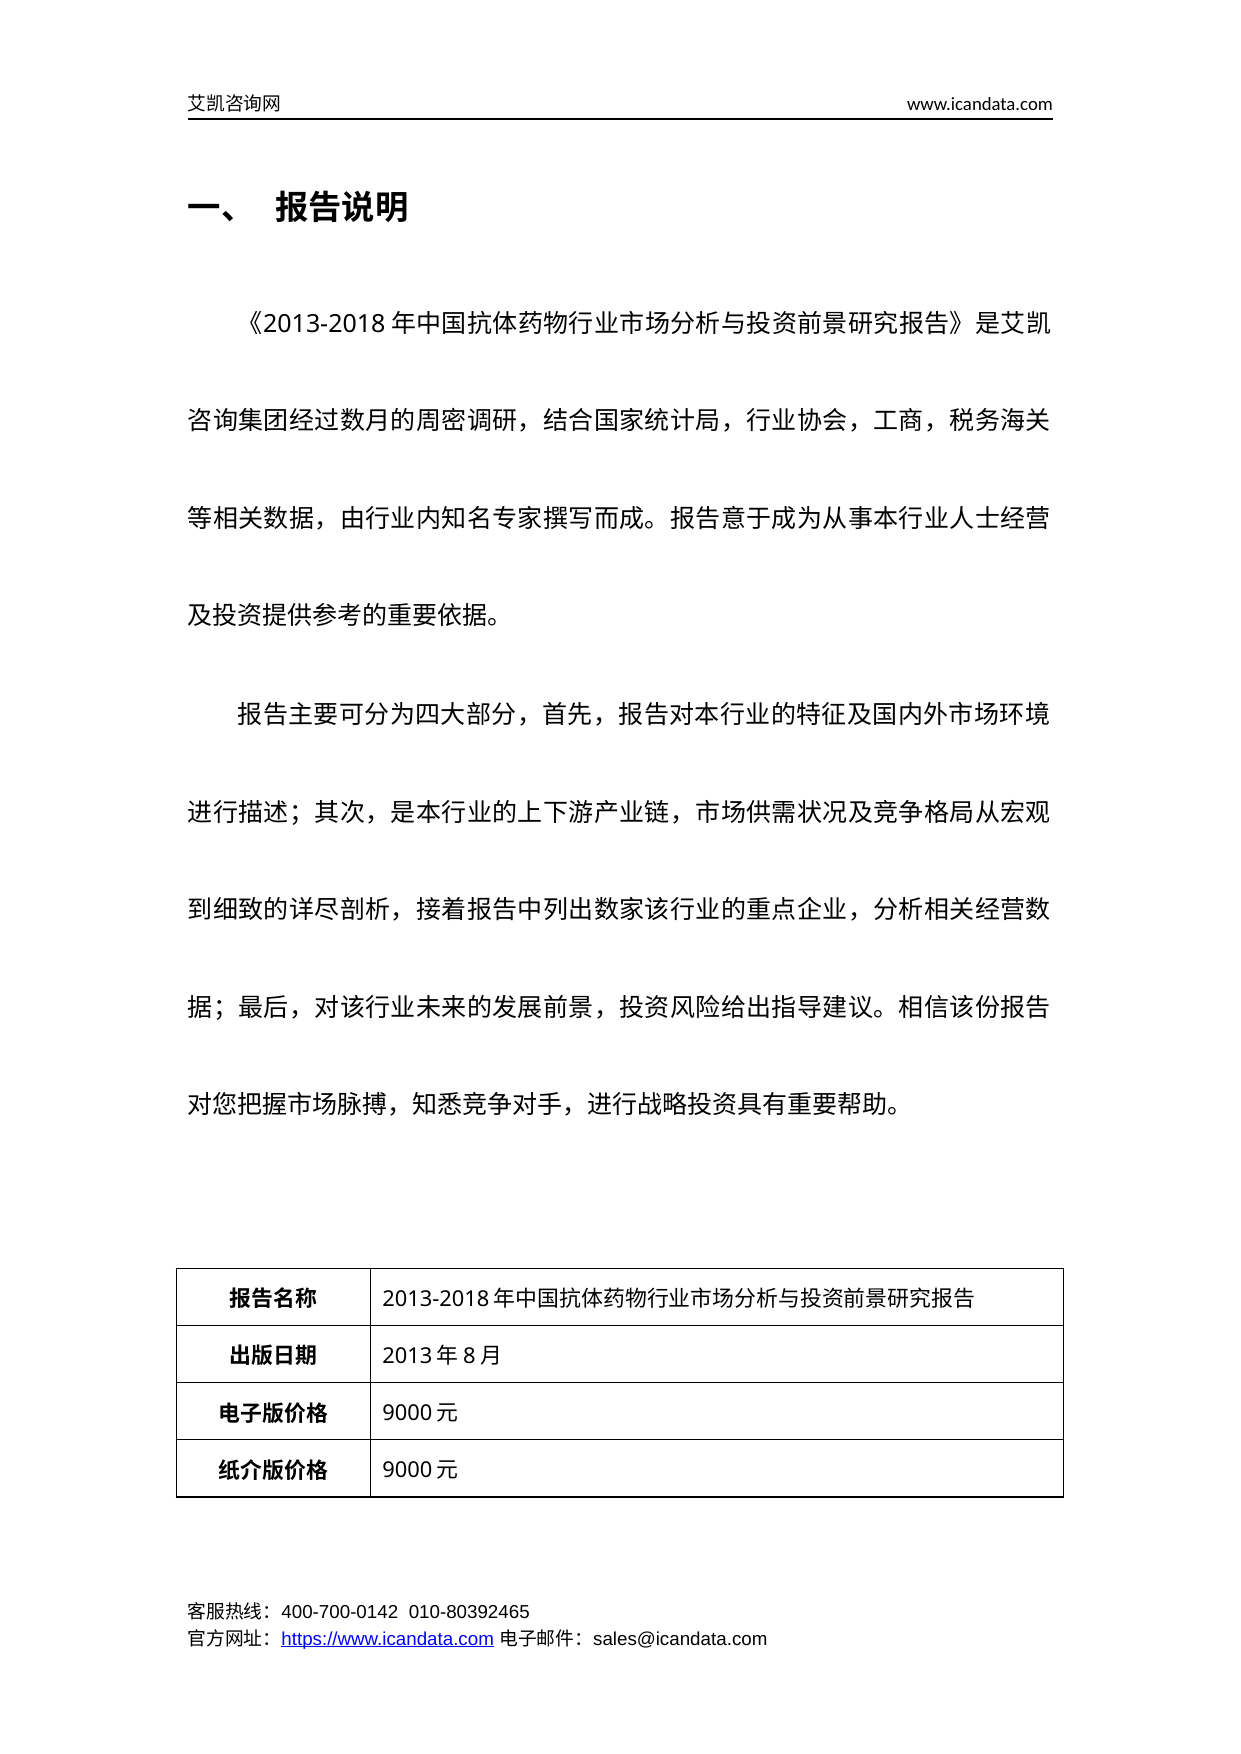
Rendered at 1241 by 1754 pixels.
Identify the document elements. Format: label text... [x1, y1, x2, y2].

table_cell 纸介版价格 [177, 1440, 370, 1496]
table_header 报告名称 [177, 1269, 370, 1325]
table_header 2013-2018年中国抗体药物行业市场分析与投资前景研究报告 [371, 1269, 1063, 1325]
table_cell 2013年8月 [371, 1326, 1063, 1382]
text 报告主要可分为四大部分，首先，报告对本行业的特征及国内外市场环境进行描述；其次，是本行业的上下游产业链，市场供需状况及竞争格局从宏观到细致的详尽剖析，接着报告中列出数家该行业的重点企业，分析相关经营数据；最后，对该行业未来的发展前景，投资风险给出指导建议。相信该份报告对您把握市场脉搏，知悉竞争对手，进行战略投资具有重要帮助。 [187, 681, 1053, 1136]
table_cell 9000元 [371, 1440, 1063, 1496]
table_cell 9000元 [371, 1383, 1063, 1439]
text 《2013-2018年中国抗体药物行业市场分析与投资前景研究报告》是艾凯咨询集团经过数月的周密调研，结合国家统计局，行业协会，工商，税务海关等相关数据，由行业内知名专家撰写而成。报告意于成为从事本行业人士经营及投资提供参考的重要依据。 [187, 289, 1053, 646]
subtitle 报告说明 [187, 172, 1053, 237]
table_cell 电子版价格 [177, 1383, 370, 1439]
table_cell 出版日期 [177, 1326, 370, 1382]
